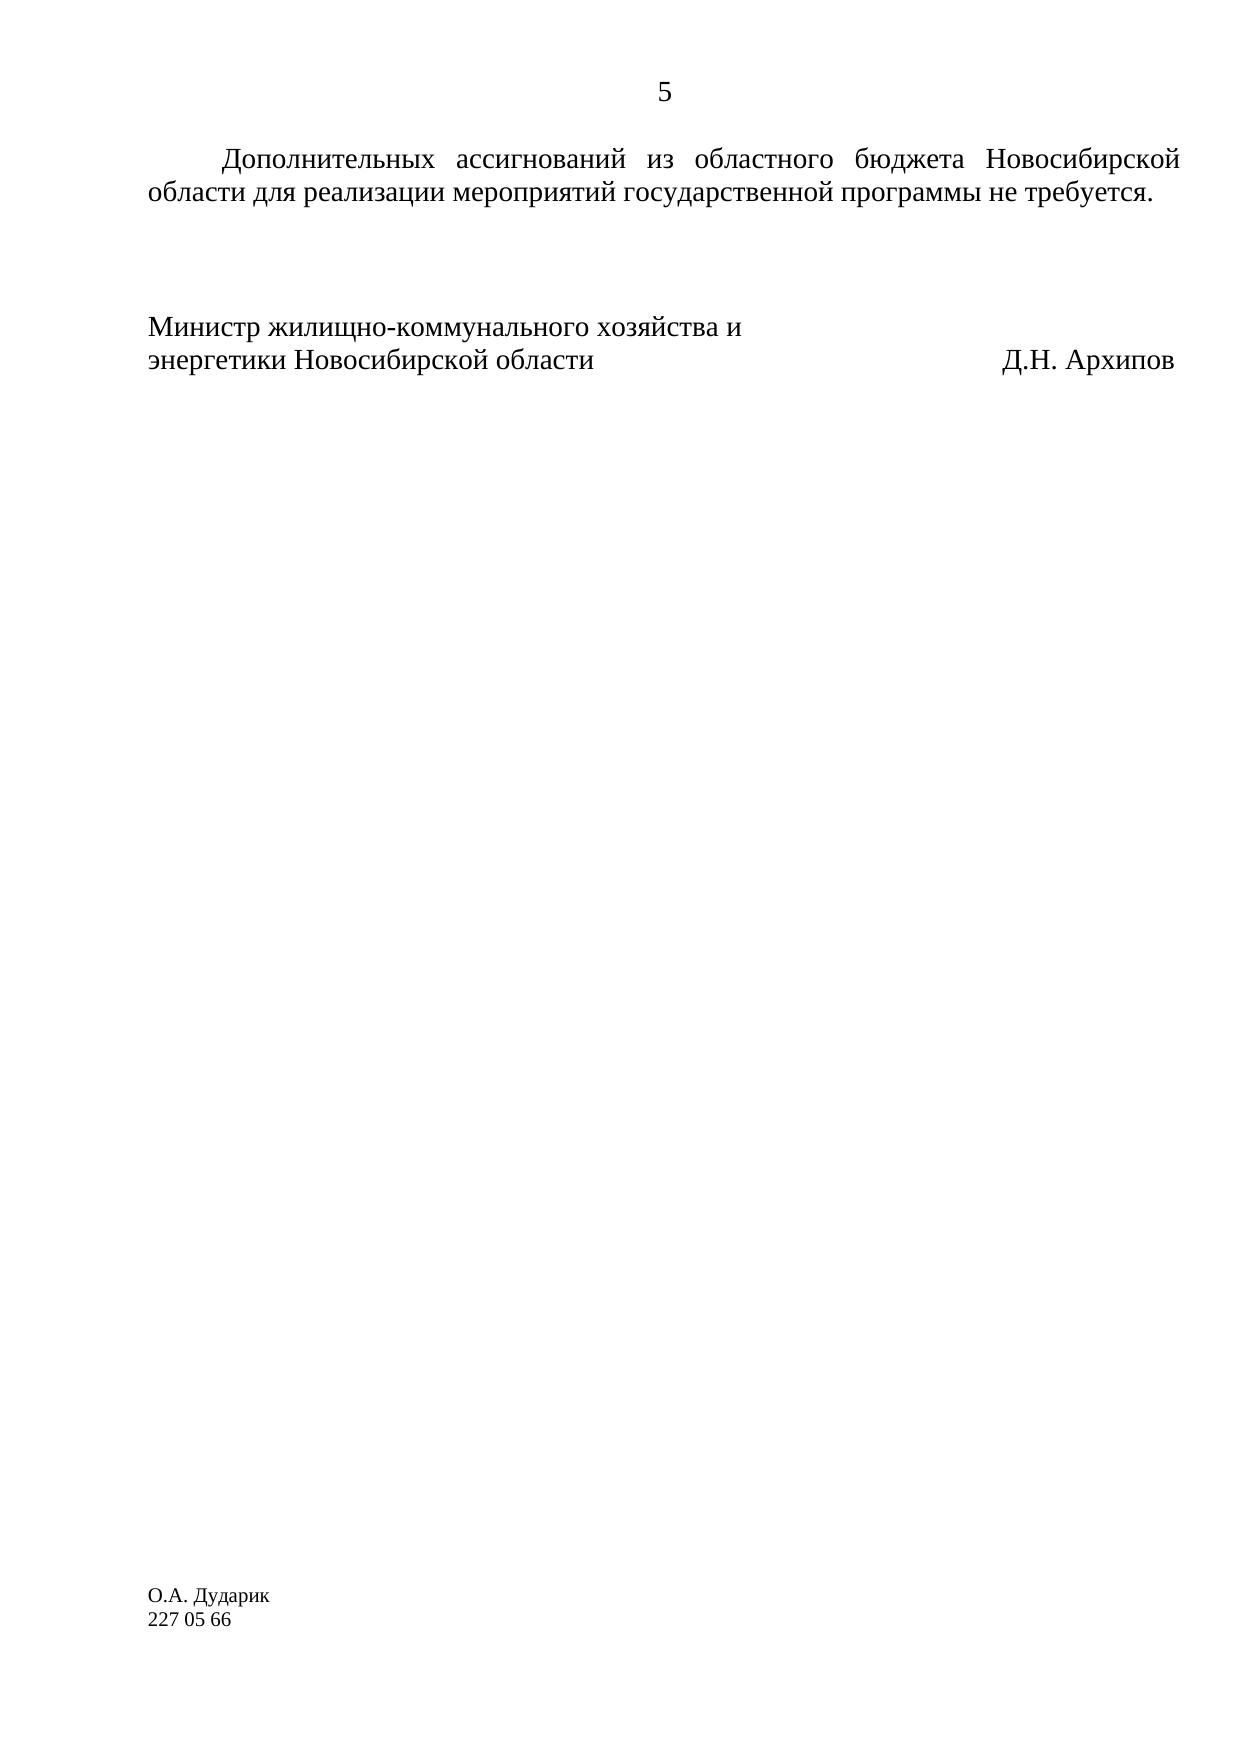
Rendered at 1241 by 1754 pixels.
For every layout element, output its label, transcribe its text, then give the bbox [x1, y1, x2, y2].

text Дополнительных ассигнований из областного бюджета Новосибирской области для реализации мероприятий государственной программы не требуется. [148, 141, 1181, 208]
text энергетики Новосибирской области Д.Н. Архипов [148, 342, 1181, 376]
text Министр жилищно-коммунального хозяйства и [148, 309, 1181, 342]
text 227 05 66 [148, 1607, 1181, 1631]
text О.А. Дударик [148, 1583, 1181, 1607]
